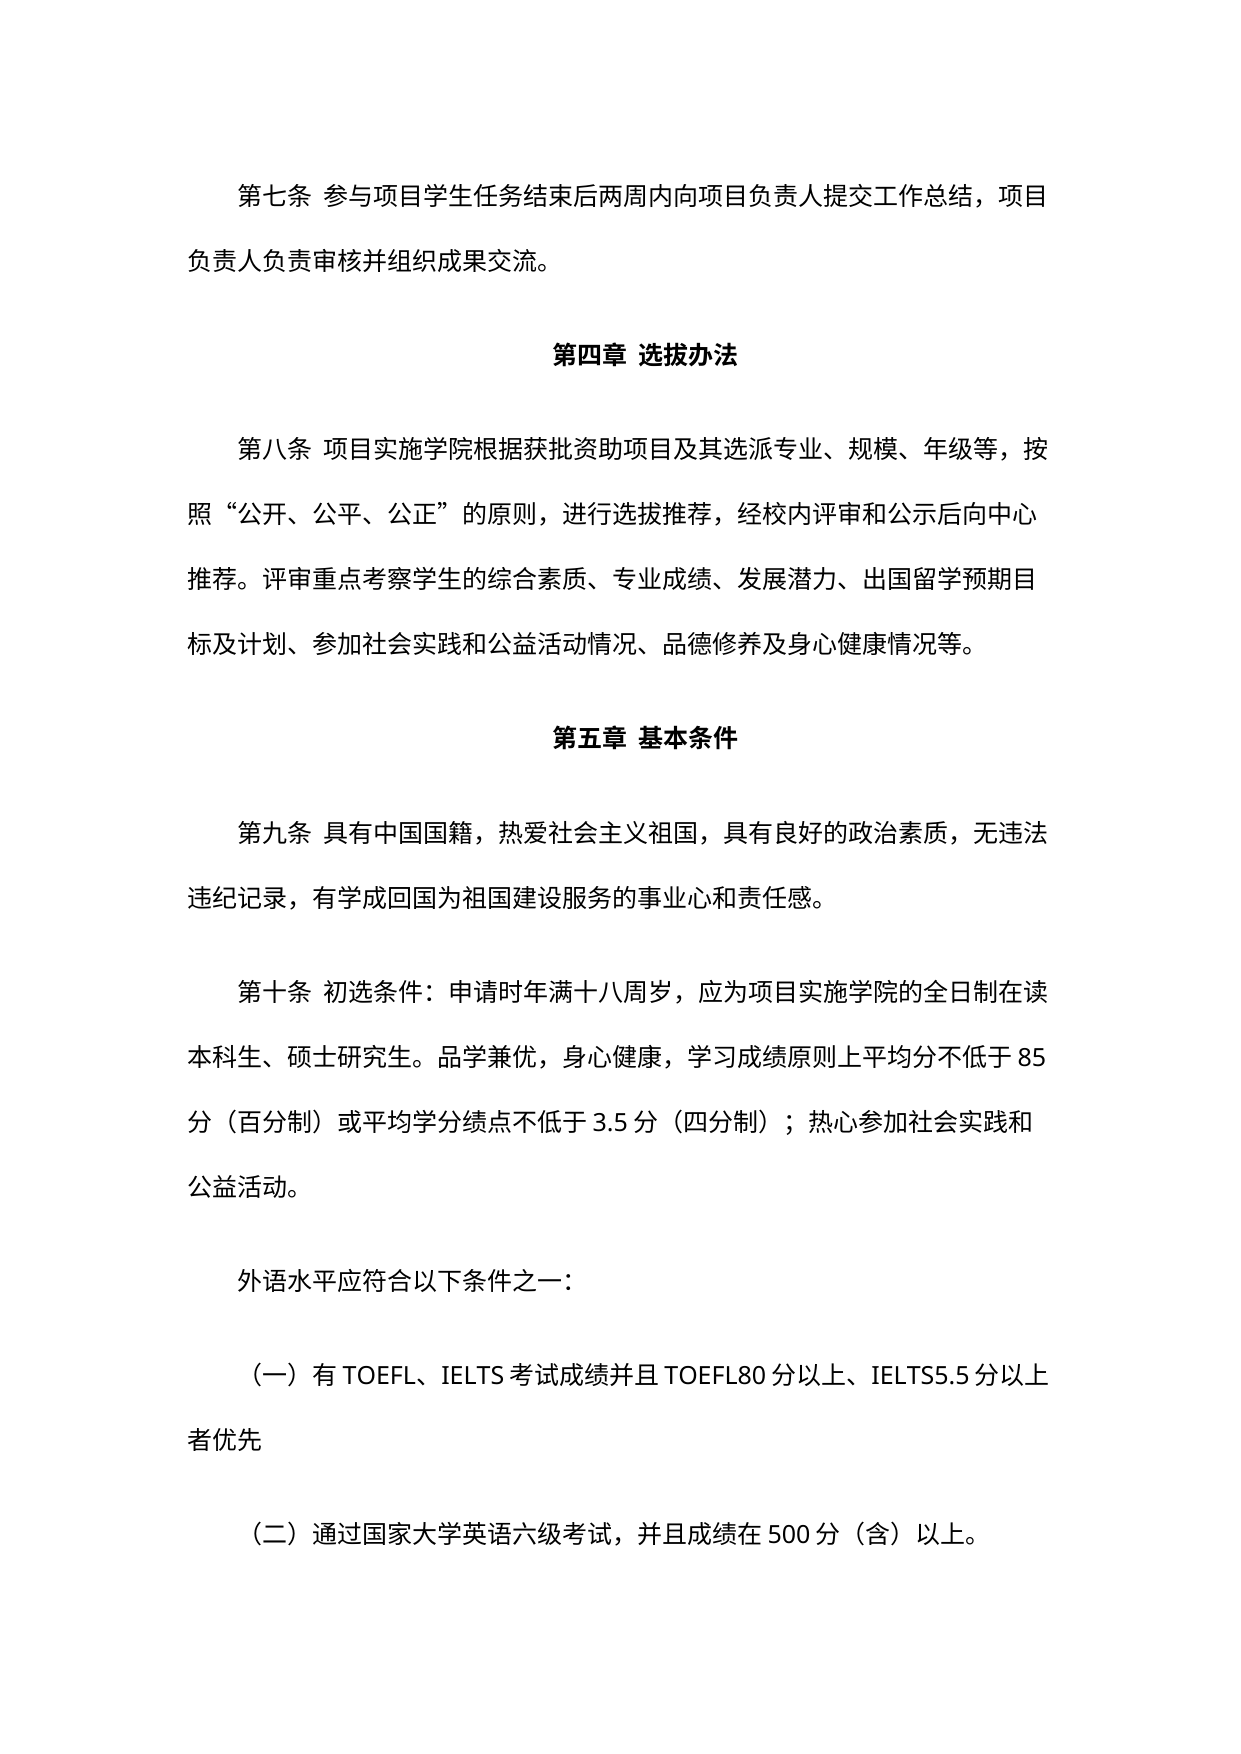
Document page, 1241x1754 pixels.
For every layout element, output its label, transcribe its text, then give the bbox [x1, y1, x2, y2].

text （一）有TOEFL、IELTS考试成绩并且TOEFL80分以上、IELTS5.5分以上者优先 [187, 1341, 1053, 1471]
text 外语水平应符合以下条件之一： [187, 1247, 1053, 1312]
text 第五章 基本条件 [187, 704, 1053, 769]
text （二）通过国家大学英语六级考试，并且成绩在500分（含）以上。 [187, 1500, 1053, 1565]
text 第七条 参与项目学生任务结束后两周内向项目负责人提交工作总结，项目负责人负责审核并组织成果交流。 [187, 162, 1053, 292]
text 第四章 选拔办法 [187, 321, 1053, 386]
text 第九条 具有中国国籍，热爱社会主义祖国，具有良好的政治素质，无违法违纪记录，有学成回国为祖国建设服务的事业心和责任感。 [187, 799, 1053, 929]
text 第八条 项目实施学院根据获批资助项目及其选派专业、规模、年级等，按照“公开、公平、公正”的原则，进行选拔推荐，经校内评审和公示后向中心推荐。评审重点考察学生的综合素质、专业成绩、发展潜力、出国留学预期目标及计划、参加社会实践和公益活动情况、品德修养及身心健康情况等。 [187, 415, 1053, 675]
text 第十条 初选条件：申请时年满十八周岁，应为项目实施学院的全日制在读本科生、硕士研究生。品学兼优，身心健康，学习成绩原则上平均分不低于85分（百分制）或平均学分绩点不低于3.5分（四分制）；热心参加社会实践和公益活动。 [187, 958, 1053, 1218]
